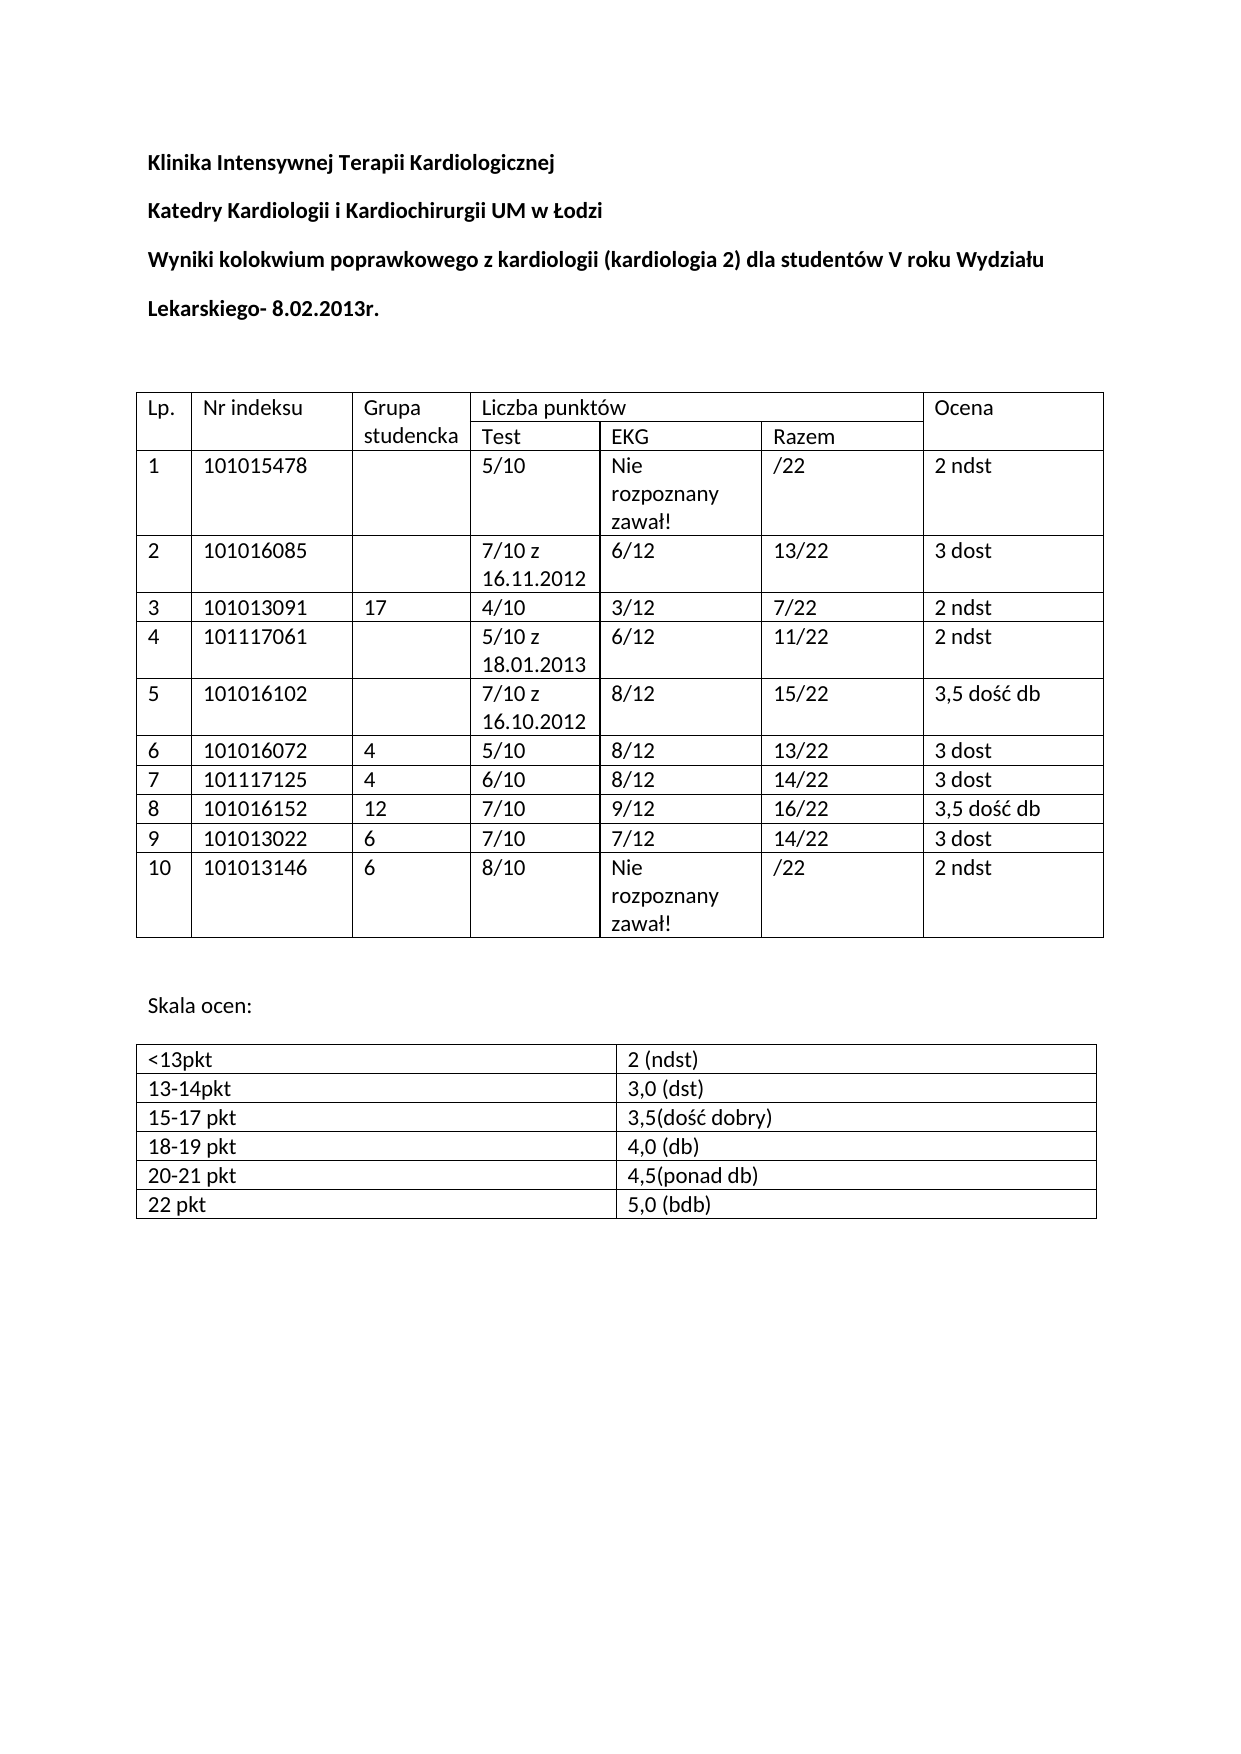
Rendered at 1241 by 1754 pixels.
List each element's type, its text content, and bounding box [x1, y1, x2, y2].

table_cell 13/22 [762, 736, 923, 764]
table_cell 3 dost [924, 536, 1103, 592]
table_header Nr indeksu [192, 393, 352, 450]
table_cell 4,0 (db) [617, 1132, 1096, 1160]
text Lekarskiego- 8.02.2013r. [148, 294, 1093, 322]
table_cell 8/12 [601, 736, 761, 764]
table_cell 3 dost [924, 736, 1103, 764]
table_cell 101016152 [192, 795, 352, 823]
table_cell 4 [137, 622, 191, 678]
table_cell 3,5 dość db [924, 795, 1103, 823]
table_cell 101016085 [192, 536, 352, 592]
table_cell 101013022 [192, 824, 352, 852]
table_cell 3,0 (dst) [617, 1074, 1096, 1102]
table_cell [353, 536, 470, 592]
table_cell 3 [137, 593, 191, 621]
table_cell 7/10 z 16.10.2012 [471, 679, 599, 735]
table_cell 7 [137, 766, 191, 793]
table_cell 3 dost [924, 766, 1103, 793]
table_cell 2 ndst [924, 853, 1103, 937]
table_cell 101013091 [192, 593, 352, 621]
table_header Grupa studencka [353, 393, 470, 450]
table_cell 7/22 [762, 593, 923, 621]
table_cell EKG [601, 422, 761, 450]
table_cell 7/10 [471, 824, 599, 852]
table_cell 4 [353, 736, 470, 764]
table_cell 13/22 [762, 536, 923, 592]
table_cell 9 [137, 824, 191, 852]
text Wyniki kolokwium poprawkowego z kardiologii (kardiologia 2) dla studentów V roku Wydziału [148, 245, 1093, 273]
table_cell 101117125 [192, 766, 352, 793]
table_cell 5,0 (bdb) [617, 1190, 1096, 1218]
table_header <13pkt [137, 1045, 616, 1073]
table_cell 6/12 [601, 622, 761, 678]
table_cell 5/10 [471, 736, 599, 764]
text Katedry Kardiologii i Kardiochirurgii UM w Łodzi [148, 196, 1093, 224]
table_cell 15-17 pkt [137, 1103, 616, 1131]
table_cell 101013146 [192, 853, 352, 937]
table_header Lp. [137, 393, 191, 450]
table_cell 3,5(dość dobry) [617, 1103, 1096, 1131]
table_cell 6 [353, 824, 470, 852]
text Skala ocen: [148, 991, 1093, 1019]
table_cell 4,5(ponad db) [617, 1161, 1096, 1189]
table_cell 14/22 [762, 766, 923, 793]
table_cell 22 pkt [137, 1190, 616, 1218]
table_cell 3 dost [924, 824, 1103, 852]
table_cell 15/22 [762, 679, 923, 735]
table_cell Nie rozpoznany zawał! [601, 451, 761, 535]
table_cell 101016102 [192, 679, 352, 735]
table_cell 6 [353, 853, 470, 937]
table_cell 2 ndst [924, 593, 1103, 621]
table_cell 5/10 [471, 451, 599, 535]
table_cell 8/10 [471, 853, 599, 937]
table_cell 3/12 [601, 593, 761, 621]
table_cell Razem [762, 422, 923, 450]
table_cell Test [471, 422, 599, 450]
table_cell 11/22 [762, 622, 923, 678]
table_cell 6/10 [471, 766, 599, 793]
table_header 2 (ndst) [617, 1045, 1096, 1073]
table_cell 2 [137, 536, 191, 592]
table_cell 5 [137, 679, 191, 735]
table_cell 7/12 [601, 824, 761, 852]
table_cell Nie rozpoznany zawał! [601, 853, 761, 937]
table_cell 14/22 [762, 824, 923, 852]
table_cell [353, 622, 470, 678]
table_cell 8/12 [601, 766, 761, 793]
table_cell 8/12 [601, 679, 761, 735]
table_cell 2 ndst [924, 451, 1103, 535]
table_header Ocena [924, 393, 1103, 450]
table_cell 2 ndst [924, 622, 1103, 678]
table_cell 101016072 [192, 736, 352, 764]
table_cell /22 [762, 853, 923, 937]
table_cell 3,5 dość db [924, 679, 1103, 735]
table_cell 1 [137, 451, 191, 535]
table_cell 4 [353, 766, 470, 793]
table_cell 10 [137, 853, 191, 937]
table_cell 13-14pkt [137, 1074, 616, 1102]
table_cell 8 [137, 795, 191, 823]
table_cell 7/10 z 16.11.2012 [471, 536, 599, 592]
table_cell 9/12 [601, 795, 761, 823]
table_cell /22 [762, 451, 923, 535]
table_cell 6 [137, 736, 191, 764]
text Klinika Intensywnej Terapii Kardiologicznej [148, 148, 1093, 176]
table_cell 16/22 [762, 795, 923, 823]
table_cell 17 [353, 593, 470, 621]
table_cell 18-19 pkt [137, 1132, 616, 1160]
table_cell 101015478 [192, 451, 352, 535]
table_cell [353, 451, 470, 535]
table_header Liczba punktów [471, 393, 923, 421]
table_cell 20-21 pkt [137, 1161, 616, 1189]
table_cell 5/10 z 18.01.2013 [471, 622, 599, 678]
table_cell 4/10 [471, 593, 599, 621]
table_cell 12 [353, 795, 470, 823]
table_cell 7/10 [471, 795, 599, 823]
table_cell 6/12 [601, 536, 761, 592]
table_cell 101117061 [192, 622, 352, 678]
table_cell [353, 679, 470, 735]
